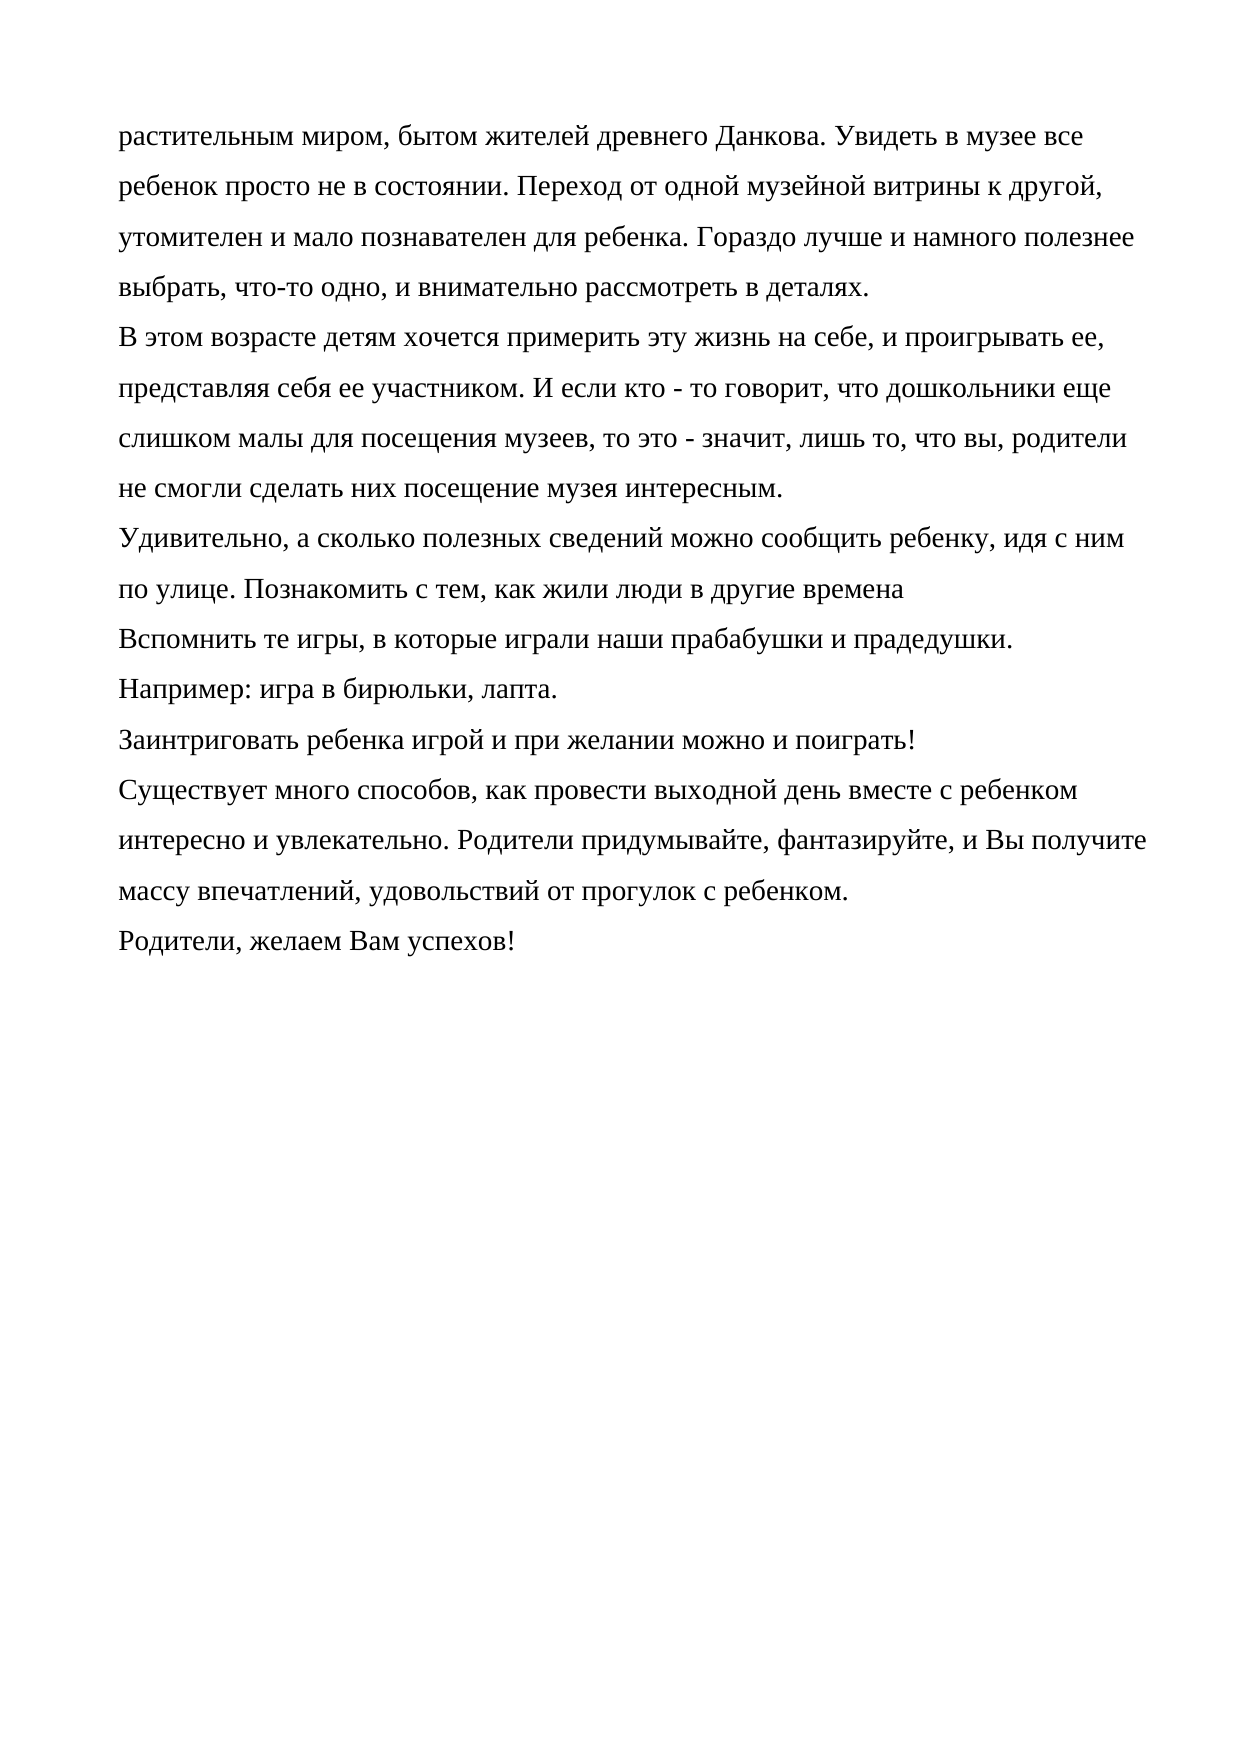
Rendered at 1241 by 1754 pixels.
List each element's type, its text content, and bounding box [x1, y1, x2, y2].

text В этом возрасте детям хочется примерить эту жизнь на себе, и проигрывать ее, представляя себя ее участником. И если кто - то говорит, что дошкольники еще слишком малы для посещения музеев, то это - значит, лишь то, что вы, родители не смогли сделать них посещение музея интересным. [118, 319, 1152, 504]
text Вспомнить те игры, в которые играли наши прабабушки и прадедушки. Например: игра в бирюльки, лапта. [118, 621, 1152, 705]
text Заинтриговать ребенка игрой и при желании можно и поиграть! [118, 722, 1152, 755]
text Существует много способов, как провести выходной день вместе с ребенком интересно и увлекательно. Родители придумывайте, фантазируйте, и Вы получите массу впечатлений, удовольствий от прогулок с ребенком. [118, 772, 1152, 906]
text Родители, желаем Вам успехов! [118, 923, 1152, 957]
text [118, 118, 1152, 303]
text Удивительно, а сколько полезных сведений можно сообщить ребенку, идя с ним по улице. Познакомить с тем, как жили люди в другие времена [118, 521, 1152, 604]
